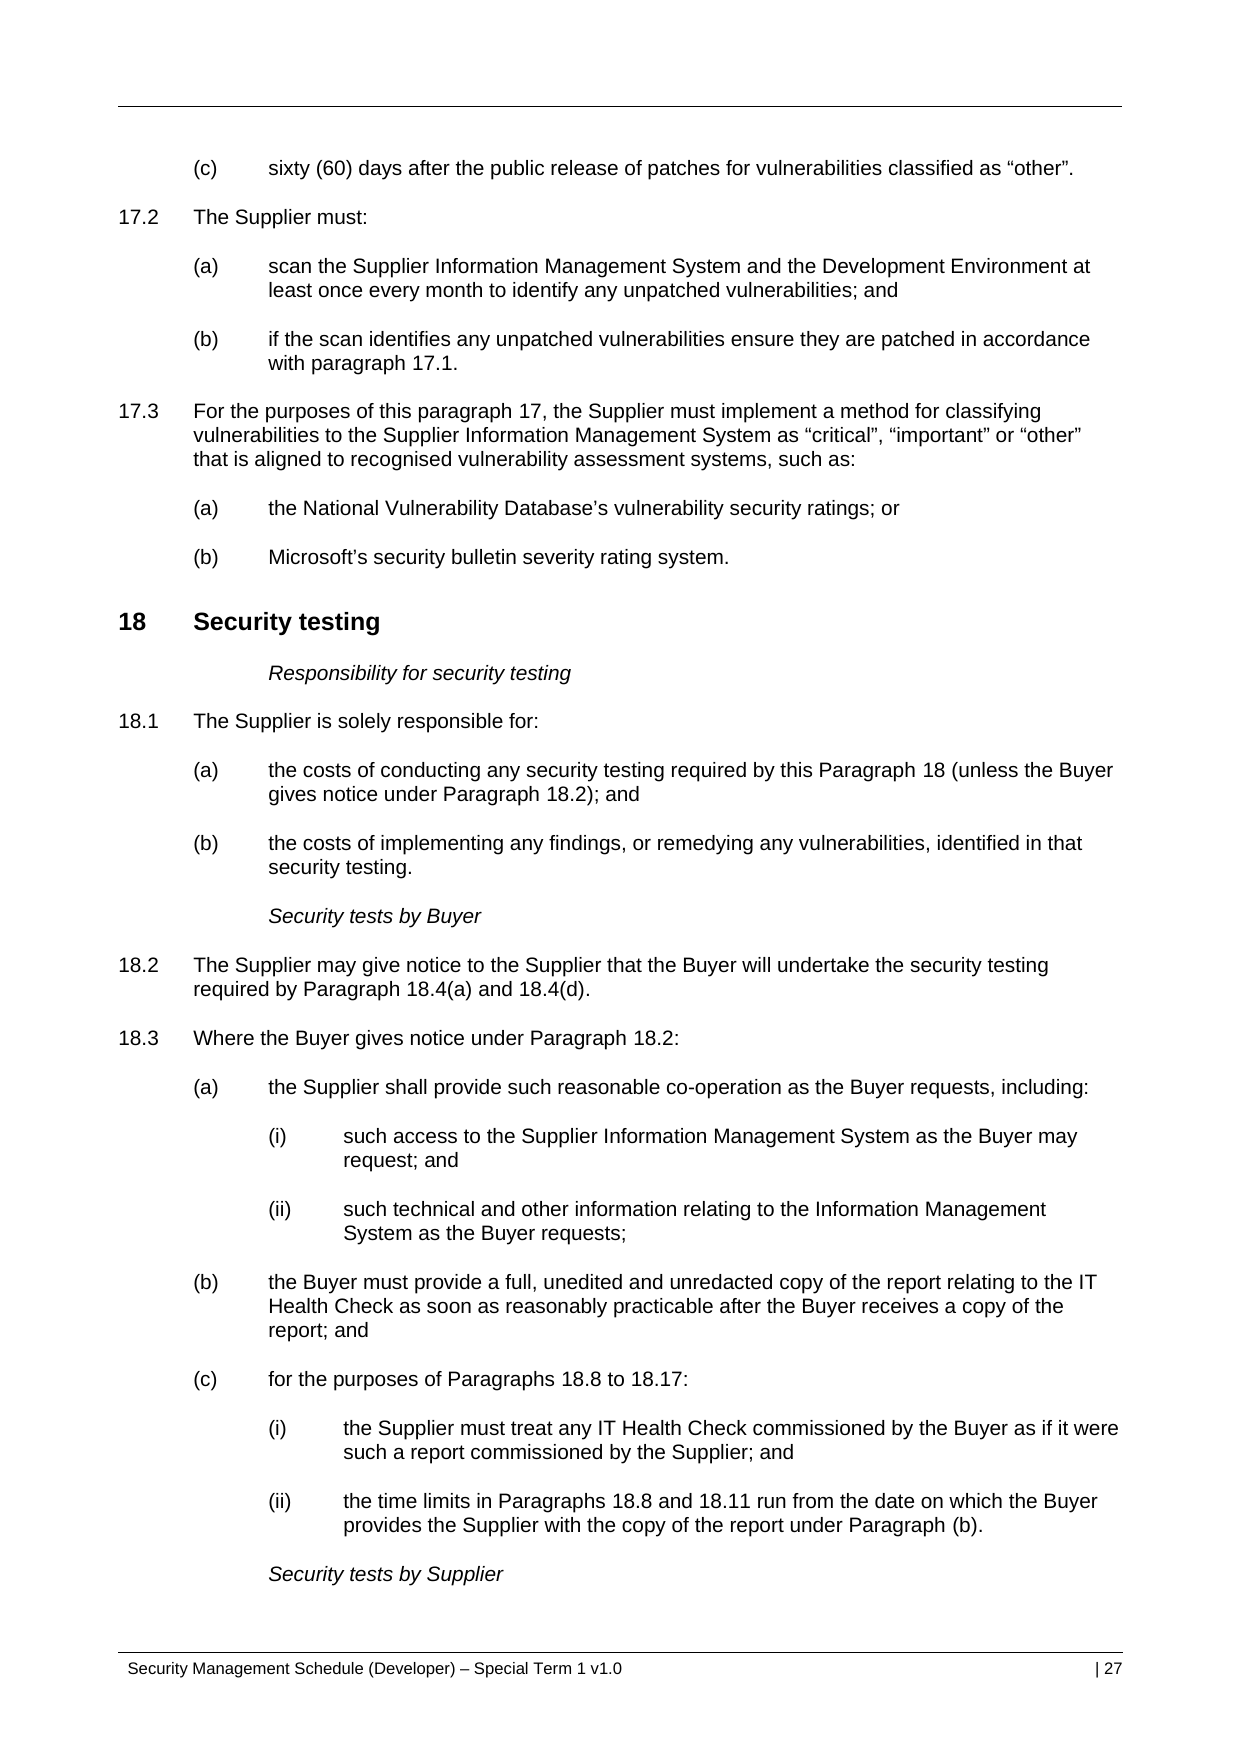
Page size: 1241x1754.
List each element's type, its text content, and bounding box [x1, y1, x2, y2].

text the Buyer must provide a full, unedited and unredacted copy of the report relating to the IT Health Check as soon as reasonably practicable after the Buyer receives a copy of the report; and [193, 1270, 1122, 1342]
text The Supplier is solely responsible for: [118, 709, 1122, 733]
text Microsoft’s security bulletin severity rating system. [193, 545, 1122, 569]
text sixty (60) days after the public release of patches for vulnerabilities classified as “other”. [193, 156, 1122, 179]
text Security testing [118, 607, 1122, 635]
text For the purposes of this paragraph 17, the Supplier must implement a method for classifying vulnerabilities to the Supplier Information Management System as “critical”, “important” or “other” that is aligned to recognised vulnerability assessment systems, such as: [118, 399, 1122, 471]
text such technical and other information relating to the Information Management System as the Buyer requests; [268, 1197, 1122, 1245]
text Responsibility for security testing [193, 660, 1122, 684]
text such access to the Supplier Information Management System as the Buyer may request; and [268, 1124, 1122, 1172]
text the costs of conducting any security testing required by this Paragraph 18 (unless the Buyer gives notice under Paragraph 18.2); and [193, 758, 1122, 806]
text for the purposes of Paragraphs 18.8 to 18.17: [193, 1367, 1122, 1391]
text the Supplier shall provide such reasonable co-operation as the Buyer requests, including: [193, 1075, 1122, 1099]
text Security tests by Buyer [193, 904, 1122, 928]
text the costs of implementing any findings, or remedying any vulnerabilities, identified in that security testing. [193, 831, 1122, 879]
text Security tests by Supplier [193, 1561, 1122, 1585]
text The Supplier may give notice to the Supplier that the Buyer will undertake the security testing required by Paragraph 18.4(a) and 18.4(d). [118, 953, 1122, 1001]
text the Supplier must treat any IT Health Check commissioned by the Buyer as if it were such a report commissioned by the Supplier; and [268, 1416, 1122, 1463]
text the time limits in Paragraphs 18.8 and 18.11 run from the date on which the Buyer provides the Supplier with the copy of the report under Paragraph (b). [268, 1488, 1122, 1536]
text The Supplier must: [118, 204, 1122, 228]
text scan the Supplier Information Management System and the Development Environment at least once every month to identify any unpatched vulnerabilities; and [193, 253, 1122, 301]
text if the scan identifies any unpatched vulnerabilities ensure they are patched in accordance with paragraph 17.1. [193, 326, 1122, 374]
text Where the Buyer gives notice under Paragraph 18.2: [118, 1026, 1122, 1050]
text the National Vulnerability Database’s vulnerability security ratings; or [193, 496, 1122, 520]
